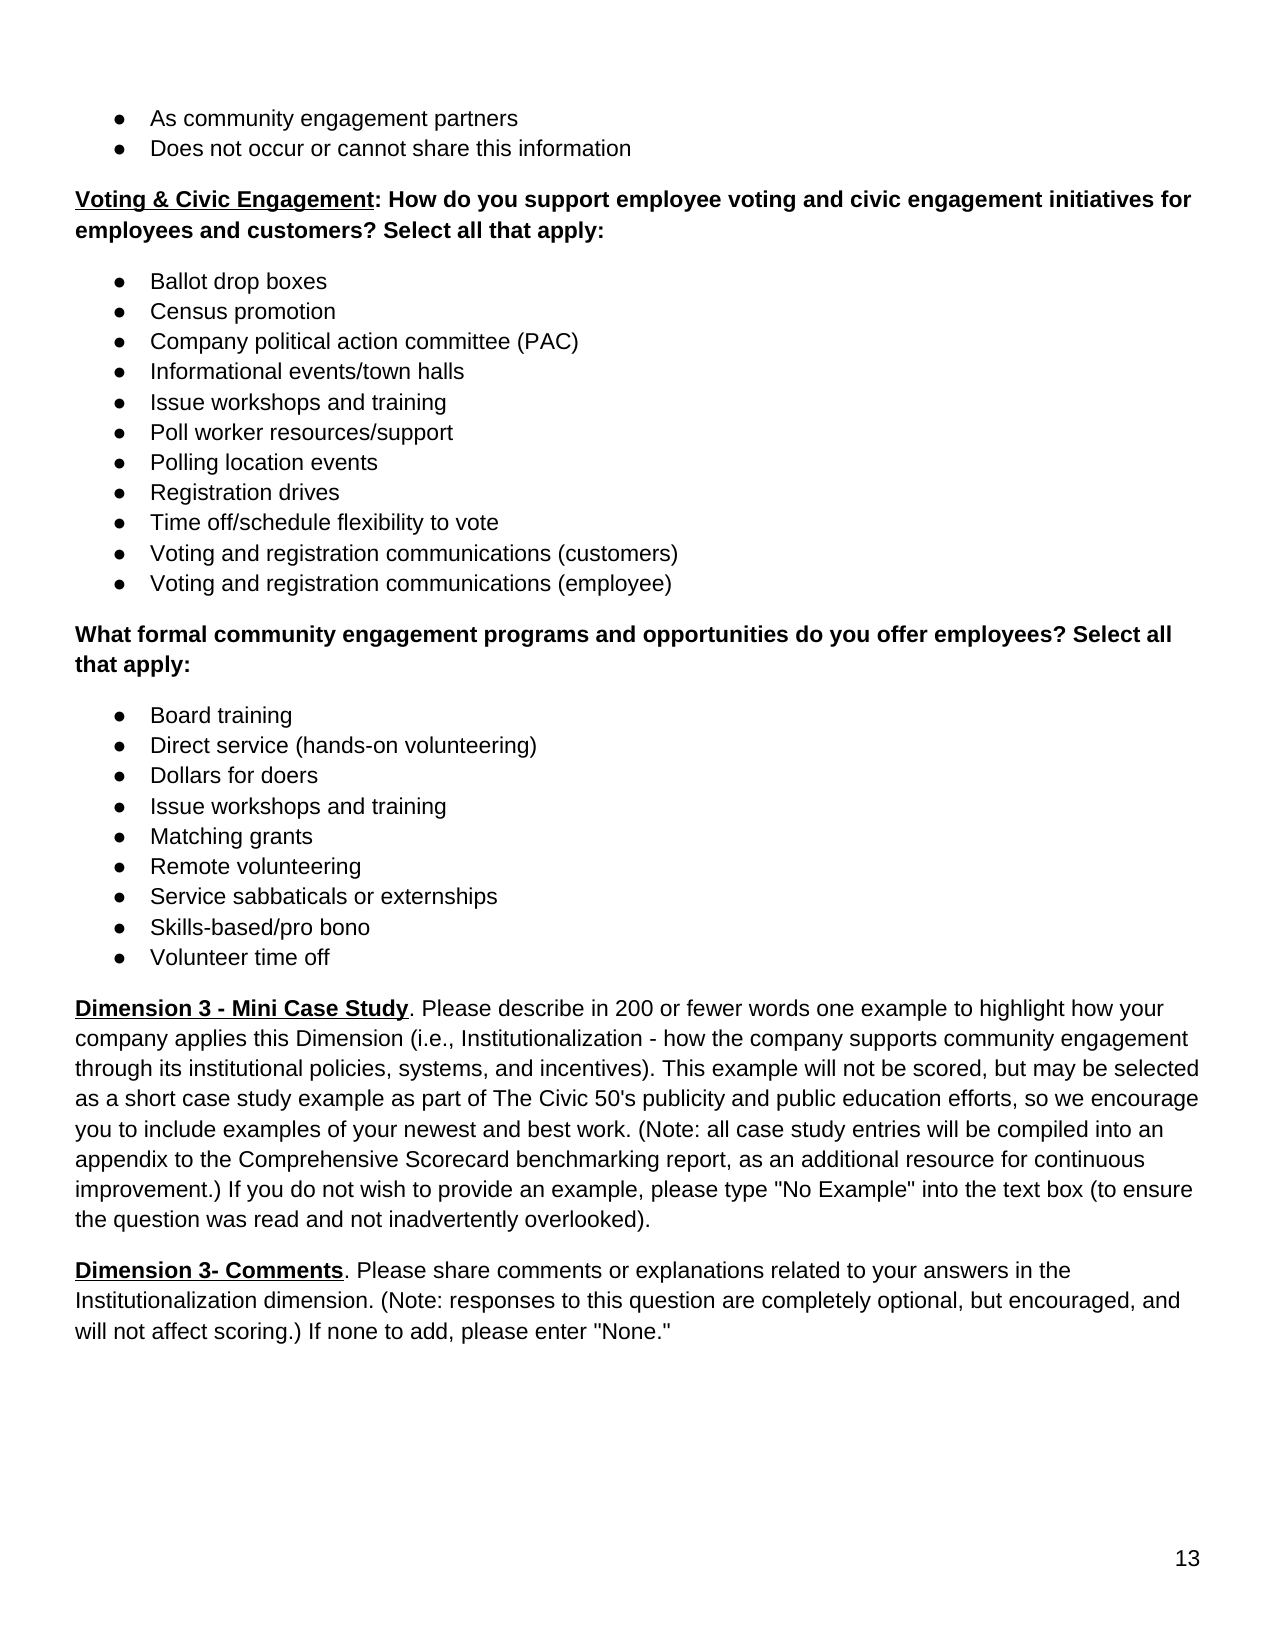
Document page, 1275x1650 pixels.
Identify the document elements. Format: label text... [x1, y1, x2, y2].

text Dimension 3 - Mini Case Study. Please describe in 200 or fewer words one example to highlight how your company applies this Dimension (i.e., Institutionalization - how the company supports community engagement through its institutional policies, systems, and incentives). This example will not be scored, but may be selected as a short case study example as part of The Civic 50's publicity and public education efforts, so we encourage you to include examples of your newest and best work. (Note: all case study entries will be compiled into an appendix to the Comprehensive Scorecard benchmarking report, as an additional resource for continuous improvement.) If you do not wish to provide an example, please type "No Example" into the text box (to ensure the question was read and not inadvertently overlooked). [75, 995, 1200, 1233]
list Direct service (hands-on volunteering) [112, 732, 1200, 759]
list Dollars for doers [112, 762, 1200, 789]
list Service sabbaticals or externships [112, 883, 1200, 910]
list Time off/schedule flexibility to vote [112, 509, 1200, 536]
list Poll worker resources/support [112, 419, 1200, 445]
text Dimension 3- Comments. Please share comments or explanations related to your answers in the Institutionalization dimension. (Note: responses to this question are completely optional, but encouraged, and will not affect scoring.) If none to add, please enter "None." [75, 1257, 1200, 1344]
text Voting & Civic Engagement: How do you support employee voting and civic engagement initiatives for employees and customers? Select all that apply: [75, 186, 1200, 243]
list Voting and registration communications (employee) [112, 570, 1200, 596]
list Remote volunteering [112, 853, 1200, 879]
list Does not occur or cannot share this information [112, 135, 1200, 162]
list Registration drives [112, 479, 1200, 506]
list Census promotion [112, 298, 1200, 324]
list Matching grants [112, 823, 1200, 849]
list Ballot drop boxes [112, 268, 1200, 294]
list Issue workshops and training [112, 388, 1200, 415]
list Skills-based/pro bono [112, 913, 1200, 940]
list Issue workshops and training [112, 793, 1200, 819]
list Polling location events [112, 449, 1200, 475]
list Board training [112, 702, 1200, 728]
list As community engagement partners [112, 105, 1200, 132]
list Voting and registration communications (customers) [112, 539, 1200, 566]
text What formal community engagement programs and opportunities do you offer employees? Select all that apply: [75, 621, 1200, 677]
list Informational events/town halls [112, 358, 1200, 385]
list Company political action committee (PAC) [112, 328, 1200, 354]
list Volunteer time off [112, 944, 1200, 970]
